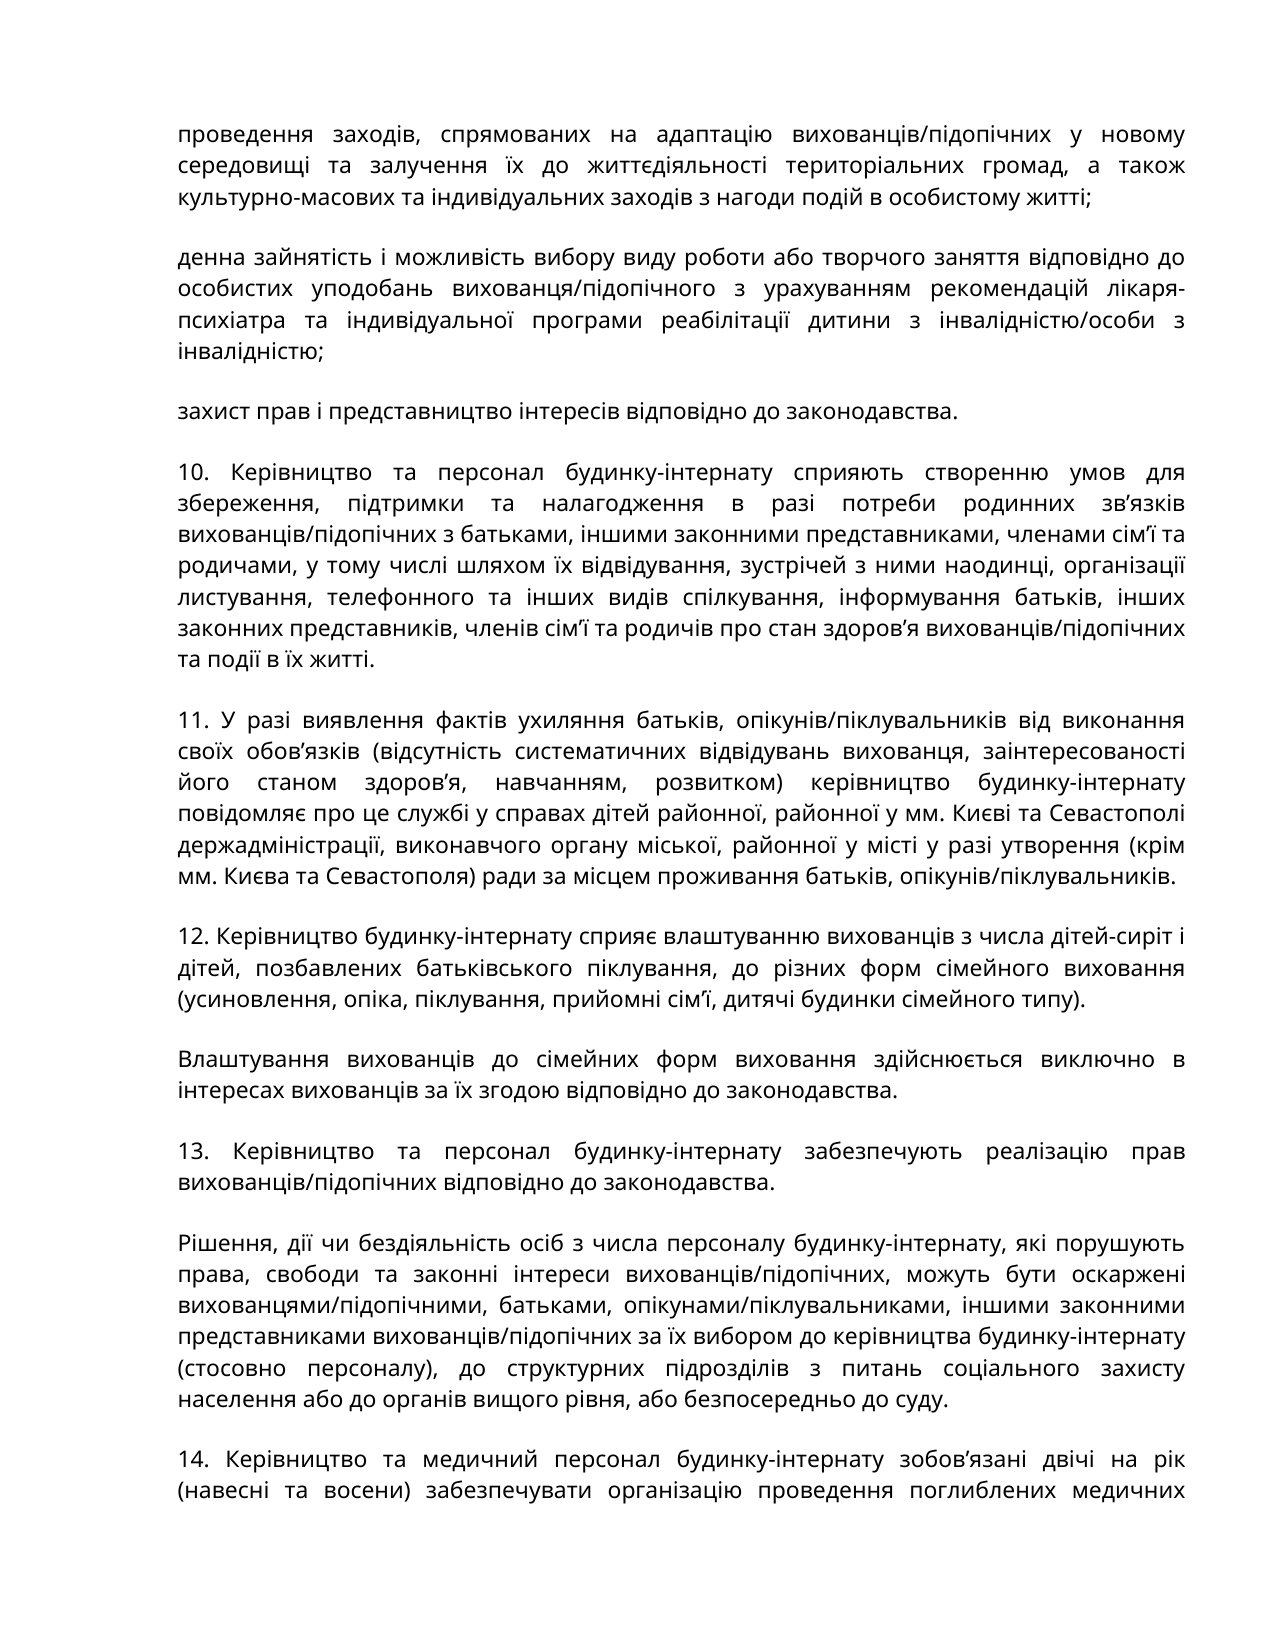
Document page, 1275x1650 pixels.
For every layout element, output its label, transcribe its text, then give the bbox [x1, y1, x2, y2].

text 12. Керівництво будинку-інтернату сприяє влаштуванню вихованців з числа дітей-сиріт і дітей, позбавлених батьківського піклування, до різних форм сімейного виховання (усиновлення, опіка, піклування, прийомні сім’ї, дитячі будинки сімейного типу). [177, 920, 1186, 1014]
text захист прав і представництво інтересів відповідно до законодавства. [177, 395, 1186, 426]
text 13. Керівництво та персонал будинку-інтернату забезпечують реалізацію прав вихованців/підопічних відповідно до законодавства. [177, 1135, 1186, 1197]
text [177, 1443, 1186, 1506]
text проведення заходів, спрямованих на адаптацію вихованців/підопічних у новому середовищі та залучення їх до життєдіяльності територіальних громад, а також культурно-масових та індивідуальних заходів з нагоди подій в особистому житті; [177, 118, 1186, 212]
text 11. У разі виявлення фактів ухиляння батьків, опікунів/піклувальників від виконання своїх обов’язків (відсутність систематичних відвідувань вихованця, заінтересованості його станом здоров’я, навчанням, розвитком) керівництво будинку-інтернату повідомляє про це службі у справах дітей районної, районної у мм. Києві та Севастополі держадміністрації, виконавчого органу міської, районної у місті у разі утворення (крім мм. Києва та Севастополя) ради за місцем проживання батьків, опікунів/піклувальників. [177, 703, 1186, 891]
text 10. Керівництво та персонал будинку-інтернату сприяють створенню умов для збереження, підтримки та налагодження в разі потреби родинних зв’язків вихованців/підопічних з батьками, іншими законними представниками, членами сім’ї та родичами, у тому числі шляхом їх відвідування, зустрічей з ними наодинці, організації листування, телефонного та інших видів спілкування, інформування батьків, інших законних представників, членів сім’ї та родичів про стан здоров’я вихованців/підопічних та події в їх житті. [177, 456, 1186, 674]
text денна зайнятість і можливість вибору виду роботи або творчого заняття відповідно до особистих уподобань вихованця/підопічного з урахуванням рекомендацій лікаря-психіатра та індивідуальної програми реабілітації дитини з інвалідністю/особи з інвалідністю; [177, 241, 1186, 366]
text Рішення, дії чи бездіяльність осіб з числа персоналу будинку-інтернату, які порушують права, свободи та законні інтереси вихованців/підопічних, можуть бути оскаржені вихованцями/підопічними, батьками, опікунами/піклувальниками, іншими законними представниками вихованців/підопічних за їх вибором до керівництва будинку-інтернату (стосовно персоналу), до структурних підрозділів з питань соціального захисту населення або до органів вищого рівня, або безпосередньо до суду. [177, 1226, 1186, 1414]
text Влаштування вихованців до сімейних форм виховання здійснюється виключно в інтересах вихованців за їх згодою відповідно до законодавства. [177, 1043, 1186, 1106]
